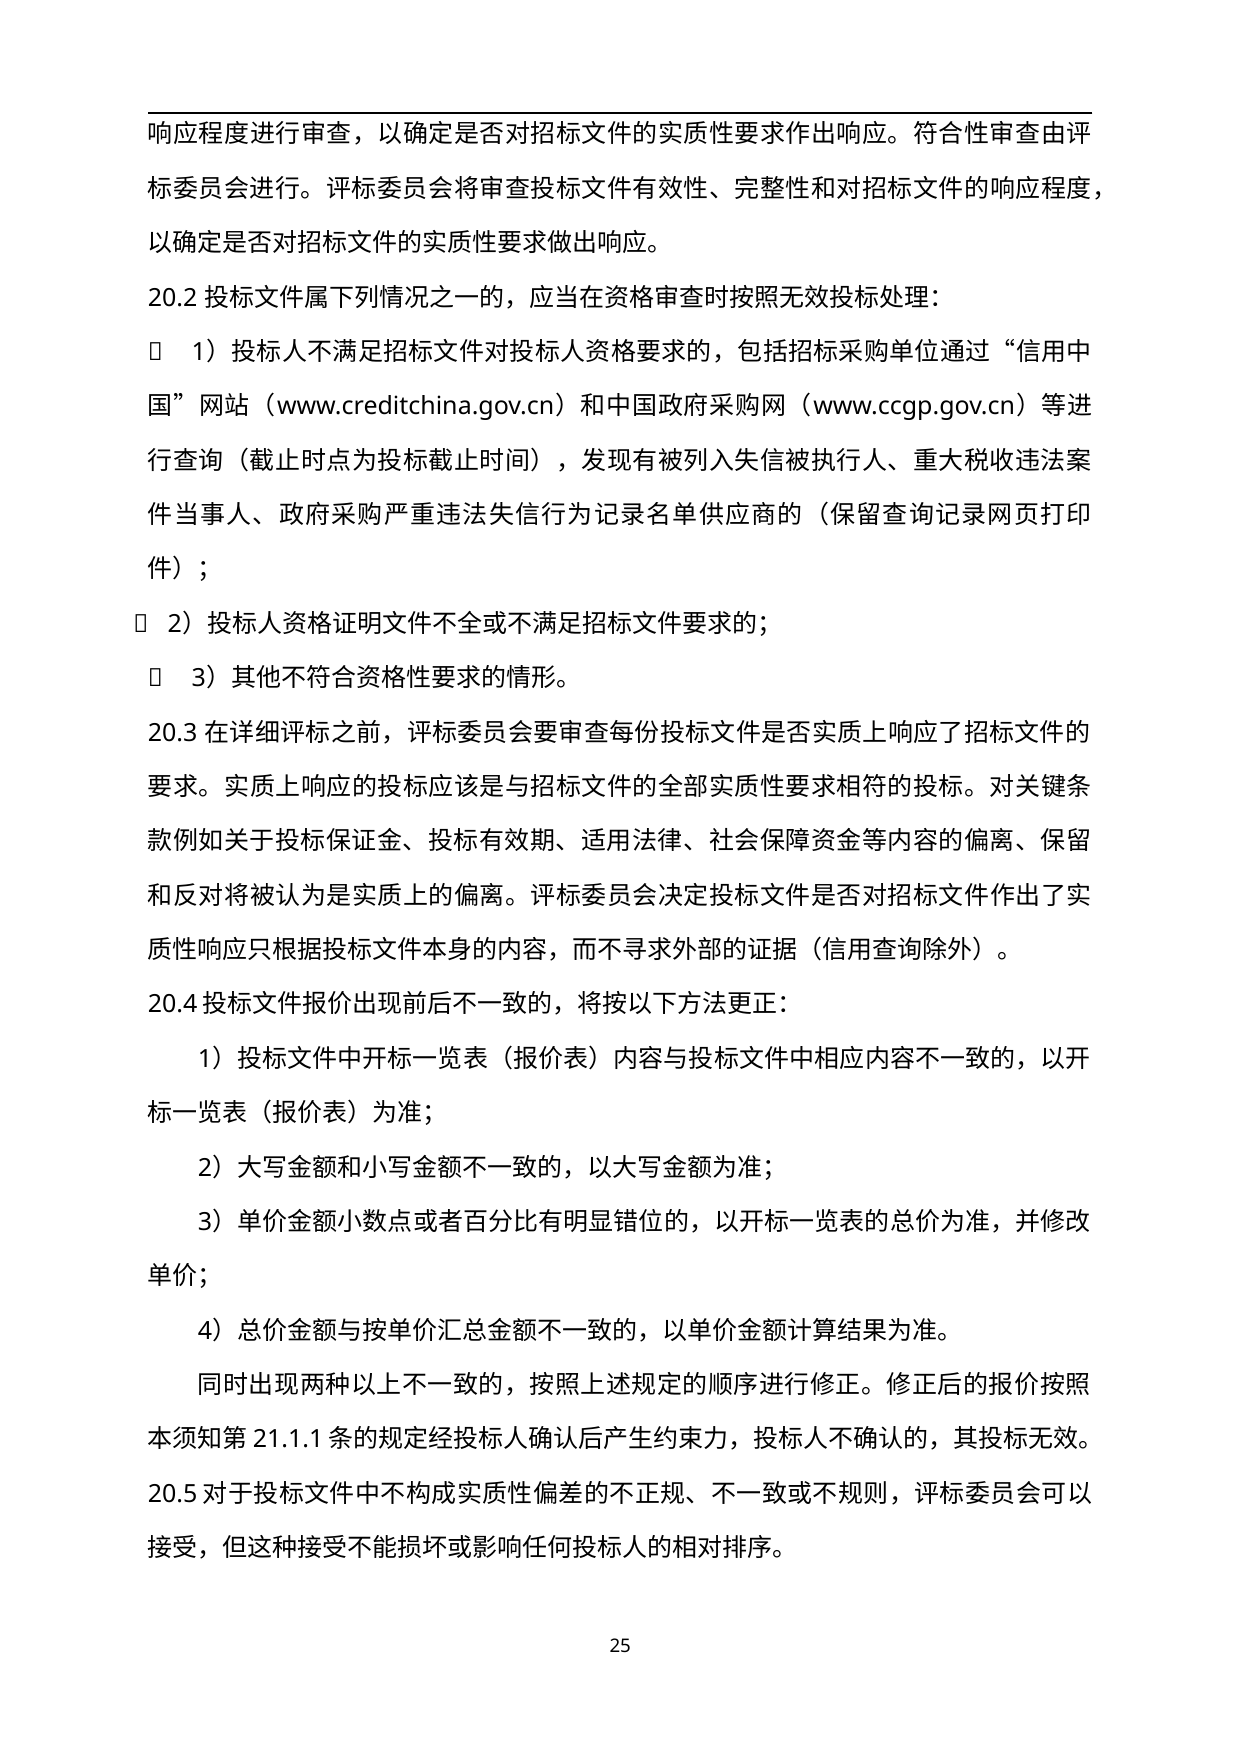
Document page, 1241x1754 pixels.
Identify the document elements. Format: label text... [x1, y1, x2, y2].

text 2）大写金额和小写金额不一致的，以大写金额为准； [148, 1147, 1092, 1183]
text  3）其他不符合资格性要求的情形。 [148, 658, 1092, 694]
text 1）投标文件中开标一览表（报价表）内容与投标文件中相应内容不一致的，以开标一览表（报价表）为准； [148, 1038, 1092, 1129]
text 20.5对于投标文件中不构成实质性偏差的不正规、不一致或不规则，评标委员会可以接受，但这种接受不能损坏或影响任何投标人的相对排序。 [148, 1473, 1092, 1564]
text 3）单价金额小数点或者百分比有明显错位的，以开标一览表的总价为准，并修改单价； [148, 1201, 1092, 1292]
text 20.3 在详细评标之前，评标委员会要审查每份投标文件是否实质上响应了招标文件的要求。实质上响应的投标应该是与招标文件的全部实质性要求相符的投标。对关键条款例如关于投标保证金、投标有效期、适用法律、社会保障资金等内容的偏离、保留和反对将被认为是实质上的偏离。评标委员会决定投标文件是否对招标文件作出了实质性响应只根据投标文件本身的内容，而不寻求外部的证据（信用查询除外）。 [148, 712, 1092, 966]
text 同时出现两种以上不一致的，按照上述规定的顺序进行修正。修正后的报价按照本须知第21.1.1条的规定经投标人确认后产生约束力，投标人不确认的，其投标无效。 [148, 1364, 1092, 1455]
text 20.4投标文件报价出现前后不一致的，将按以下方法更正： [148, 984, 1092, 1020]
text  2）投标人资格证明文件不全或不满足招标文件要求的； [133, 603, 1092, 639]
text 20.2 投标文件属下列情况之一的，应当在资格审查时按照无效投标处理： [148, 277, 1092, 313]
text 4）总价金额与按单价汇总金额不一致的，以单价金额计算结果为准。 [148, 1310, 1092, 1346]
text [148, 114, 1092, 259]
text  1）投标人不满足招标文件对投标人资格要求的，包括招标采购单位通过“信用中国”网站（www.creditchina.gov.cn）和中国政府采购网（www.ccgp.gov.cn）等进行查询（截止时点为投标截止时间），发现有被列入失信被执行人、重大税收违法案件当事人、政府采购严重违法失信行为记录名单供应商的（保留查询记录网页打印件）； [148, 331, 1092, 585]
